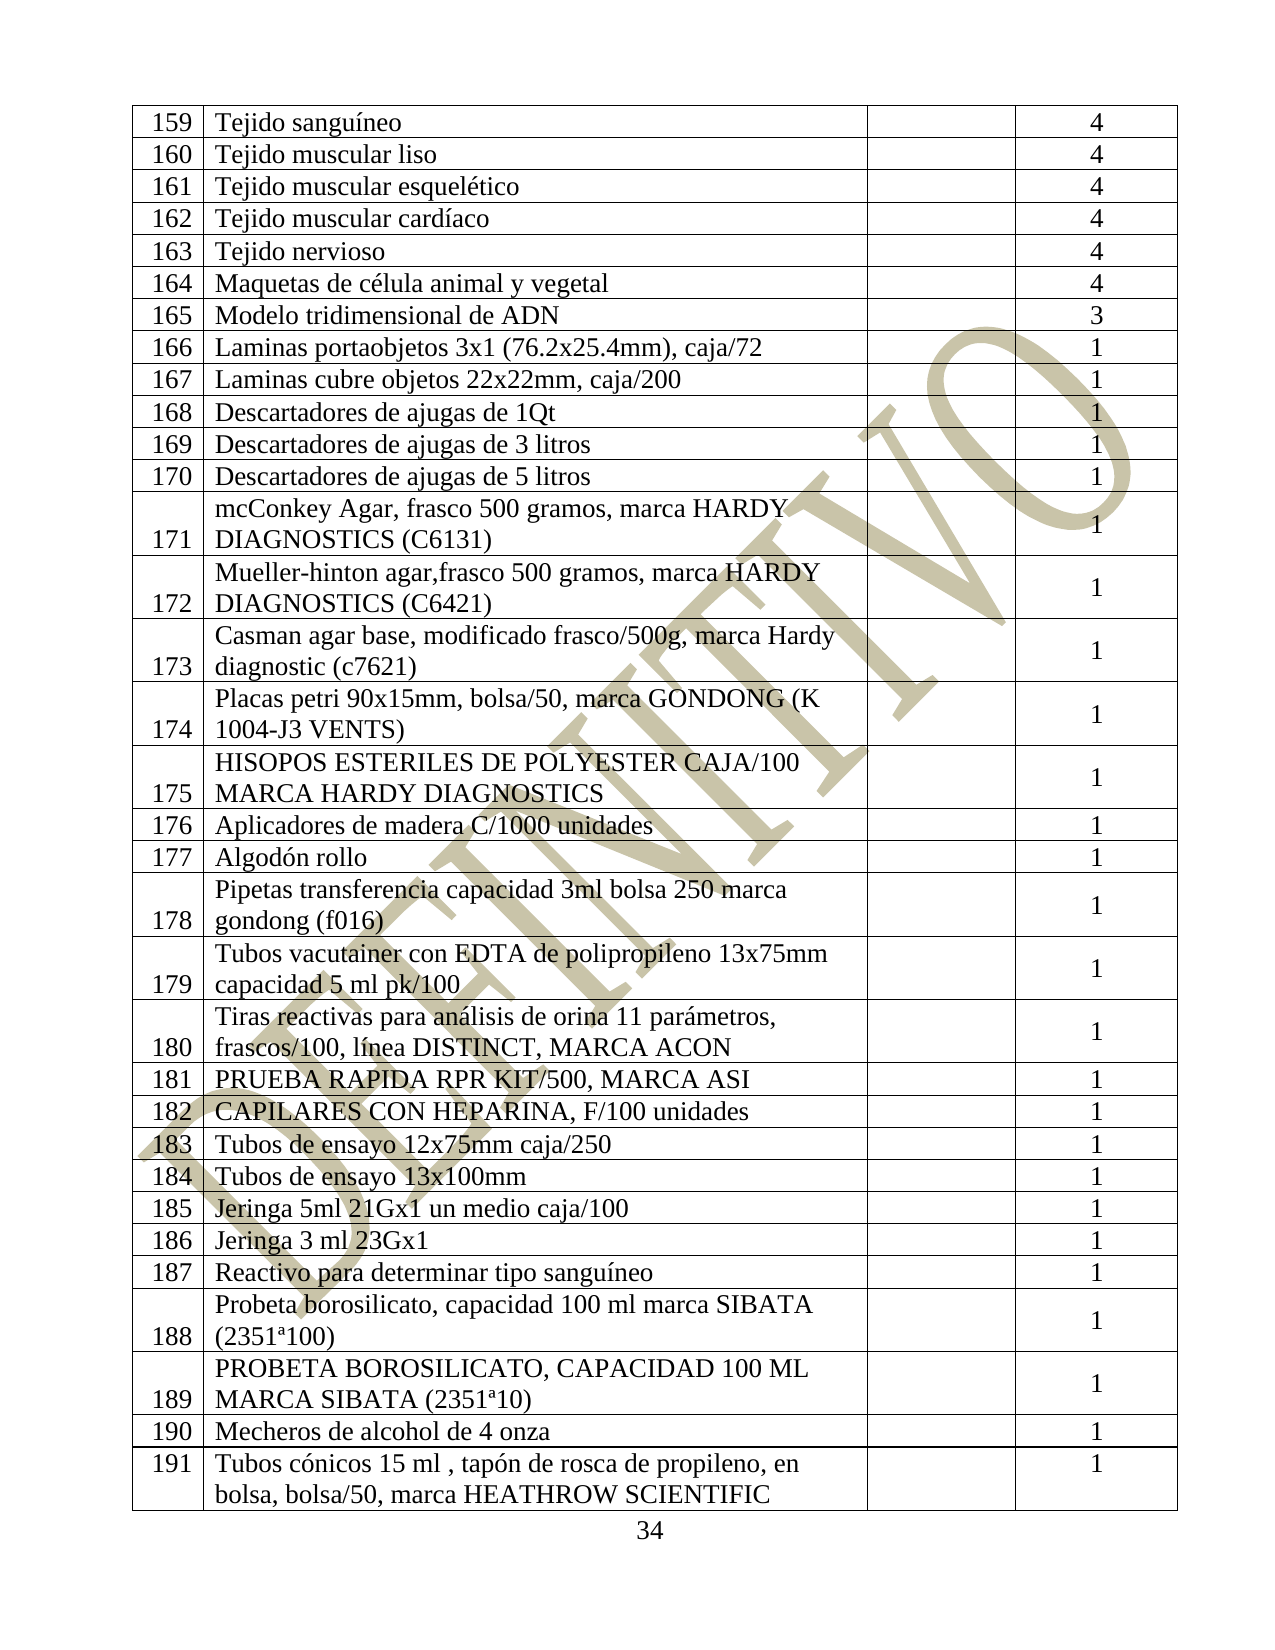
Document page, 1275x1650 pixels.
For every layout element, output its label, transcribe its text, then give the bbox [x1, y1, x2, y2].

table_cell [868, 1256, 1015, 1288]
table_cell 159 [133, 106, 203, 137]
table_cell 161 [133, 170, 203, 202]
table_cell Reactivo para determinar tipo sanguíneo [204, 1256, 867, 1288]
table_cell [868, 492, 1015, 554]
table_cell Descartadores de ajugas de 1Qt [204, 396, 867, 427]
table_cell 165 [133, 299, 203, 330]
table_cell 164 [133, 267, 203, 298]
table_cell Probeta borosilicato, capacidad 100 ml marca SIBATA (2351ª100) [204, 1289, 867, 1351]
table_cell 1 [1016, 1160, 1177, 1191]
table_cell PROBETA BOROSILICATO, CAPACIDAD 100 ML MARCA SIBATA (2351ª10) [204, 1352, 867, 1414]
table_cell 183 [133, 1128, 203, 1159]
table_cell 1 [1016, 556, 1177, 618]
table_cell [868, 682, 1015, 744]
table_cell Tejido sanguíneo [204, 106, 867, 137]
table_cell Jeringa 5ml 21Gx1 un medio caja/100 [204, 1192, 867, 1223]
table_cell mcConkey Agar, frasco 500 gramos, marca HARDY DIAGNOSTICS (C6131) [204, 492, 867, 554]
table_cell 160 [133, 138, 203, 169]
table_cell 1 [1016, 364, 1177, 395]
table_cell [868, 1448, 1015, 1510]
table_cell 1 [1016, 619, 1177, 681]
table_cell 4 [1016, 138, 1177, 169]
table_cell [868, 556, 1015, 618]
table_cell [868, 106, 1015, 137]
table_cell 170 [133, 460, 203, 491]
table_cell [868, 809, 1015, 840]
table_cell [868, 235, 1015, 266]
table_cell [868, 619, 1015, 681]
table_cell 1 [1016, 746, 1177, 808]
table_cell 1 [1016, 682, 1177, 744]
table_cell 1 [1016, 1128, 1177, 1159]
table_cell 187 [133, 1256, 203, 1288]
table_cell [868, 746, 1015, 808]
table_cell [868, 1352, 1015, 1414]
table_cell CAPILARES CON HEPARINA, F/100 unidades [204, 1096, 867, 1127]
table_cell [868, 1160, 1015, 1191]
table_cell 174 [133, 682, 203, 744]
table_cell [868, 460, 1015, 491]
table_cell 189 [133, 1352, 203, 1414]
table_cell 4 [1016, 106, 1177, 137]
table_cell 175 [133, 746, 203, 808]
table_cell 171 [133, 492, 203, 554]
table_cell HISOPOS ESTERILES DE POLYESTER CAJA/100 MARCA HARDY DIAGNOSTICS [204, 746, 867, 808]
table_cell 4 [1016, 267, 1177, 298]
table_cell 1 [1016, 1256, 1177, 1288]
table_cell 1 [1016, 1448, 1177, 1510]
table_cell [204, 1448, 867, 1510]
table_cell 3 [1016, 299, 1177, 330]
table_cell [868, 841, 1015, 872]
table_cell [868, 396, 1015, 427]
table_cell [868, 1000, 1015, 1062]
table_cell Maquetas de célula animal y vegetal [204, 267, 867, 298]
table_cell Casman agar base, modificado frasco/500g, marca Hardy diagnostic (c7621) [204, 619, 867, 681]
table_cell Descartadores de ajugas de 3 litros [204, 428, 867, 459]
table_cell [868, 203, 1015, 234]
table_cell 1 [1016, 873, 1177, 936]
table_cell 4 [1016, 235, 1177, 266]
table_cell 177 [133, 841, 203, 872]
table_cell Placas petri 90x15mm, bolsa/50, marca GONDONG (K 1004-J3 VENTS) [204, 682, 867, 744]
table_cell 168 [133, 396, 203, 427]
table_cell Laminas cubre objetos 22x22mm, caja/200 [204, 364, 867, 395]
table_cell Aplicadores de madera C/1000 unidades [204, 809, 867, 840]
table_cell 169 [133, 428, 203, 459]
table_cell [868, 299, 1015, 330]
table_cell Tubos de ensayo 12x75mm caja/250 [204, 1128, 867, 1159]
table_cell 180 [133, 1000, 203, 1062]
table_cell 1 [1016, 331, 1177, 362]
table_cell Pipetas transferencia capacidad 3ml bolsa 250 marca gondong (f016) [204, 873, 867, 936]
table_cell 179 [133, 937, 203, 999]
table_cell 1 [1016, 937, 1177, 999]
table_cell 1 [1016, 460, 1177, 491]
table_cell 1 [1016, 428, 1177, 459]
table_cell 1 [1016, 1224, 1177, 1255]
table_cell Tejido muscular esquelético [204, 170, 867, 202]
table_cell Mecheros de alcohol de 4 onza [204, 1415, 867, 1446]
table_cell [868, 1096, 1015, 1127]
table_cell Tejido muscular liso [204, 138, 867, 169]
table_cell 1 [1016, 1063, 1177, 1094]
table_cell 1 [1016, 1000, 1177, 1062]
table_cell 1 [1016, 396, 1177, 427]
table_cell [868, 873, 1015, 936]
table_cell Tejido nervioso [204, 235, 867, 266]
table_cell 182 [133, 1096, 203, 1127]
table_cell [868, 138, 1015, 169]
table_cell 190 [133, 1415, 203, 1446]
table_cell 4 [1016, 170, 1177, 202]
table_cell [868, 1063, 1015, 1094]
table_cell [868, 1224, 1015, 1255]
table_cell 184 [133, 1160, 203, 1191]
table_cell [868, 1128, 1015, 1159]
table_cell Mueller-hinton agar,frasco 500 gramos, marca HARDY DIAGNOSTICS (C6421) [204, 556, 867, 618]
table_cell 1 [1016, 1415, 1177, 1446]
table_cell 163 [133, 235, 203, 266]
table_cell 1 [1016, 492, 1177, 554]
table_cell [868, 364, 1015, 395]
table_cell 1 [1016, 809, 1177, 840]
table_cell Algodón rollo [204, 841, 867, 872]
table_cell Tiras reactivas para análisis de orina 11 parámetros, frascos/100, línea DISTINCT, MARCA ACON [204, 1000, 867, 1062]
table_cell Jeringa 3 ml 23Gx1 [204, 1224, 867, 1255]
table_cell 1 [1016, 1192, 1177, 1223]
table_cell 191 [133, 1448, 203, 1510]
table_cell 167 [133, 364, 203, 395]
table_cell 185 [133, 1192, 203, 1223]
table_cell Tejido muscular cardíaco [204, 203, 867, 234]
table_cell [868, 428, 1015, 459]
table_cell Tubos vacutainer con EDTA de polipropileno 13x75mm capacidad 5 ml pk/100 [204, 937, 867, 999]
table_cell 1 [1016, 1096, 1177, 1127]
table_cell [868, 1192, 1015, 1223]
table_cell Descartadores de ajugas de 5 litros [204, 460, 867, 491]
table_cell Modelo tridimensional de ADN [204, 299, 867, 330]
table_cell 188 [133, 1289, 203, 1351]
table_cell [868, 331, 1015, 362]
table_cell Laminas portaobjetos 3x1 (76.2x25.4mm), caja/72 [204, 331, 867, 362]
table_cell 176 [133, 809, 203, 840]
table_cell 1 [1016, 841, 1177, 872]
table_cell [868, 267, 1015, 298]
table_cell [868, 937, 1015, 999]
table_cell 172 [133, 556, 203, 618]
table_cell 162 [133, 203, 203, 234]
table_cell 181 [133, 1063, 203, 1094]
table_cell 1 [1016, 1352, 1177, 1414]
table_cell 178 [133, 873, 203, 936]
table_cell Tubos de ensayo 13x100mm [204, 1160, 867, 1191]
table_cell 173 [133, 619, 203, 681]
table_cell PRUEBA RAPIDA RPR KIT/500, MARCA ASI [204, 1063, 867, 1094]
table_cell 1 [1016, 1289, 1177, 1351]
table_cell [868, 170, 1015, 202]
table_cell [868, 1415, 1015, 1446]
table_cell 4 [1016, 203, 1177, 234]
table_cell 166 [133, 331, 203, 362]
table_cell 186 [133, 1224, 203, 1255]
table_cell [868, 1289, 1015, 1351]
